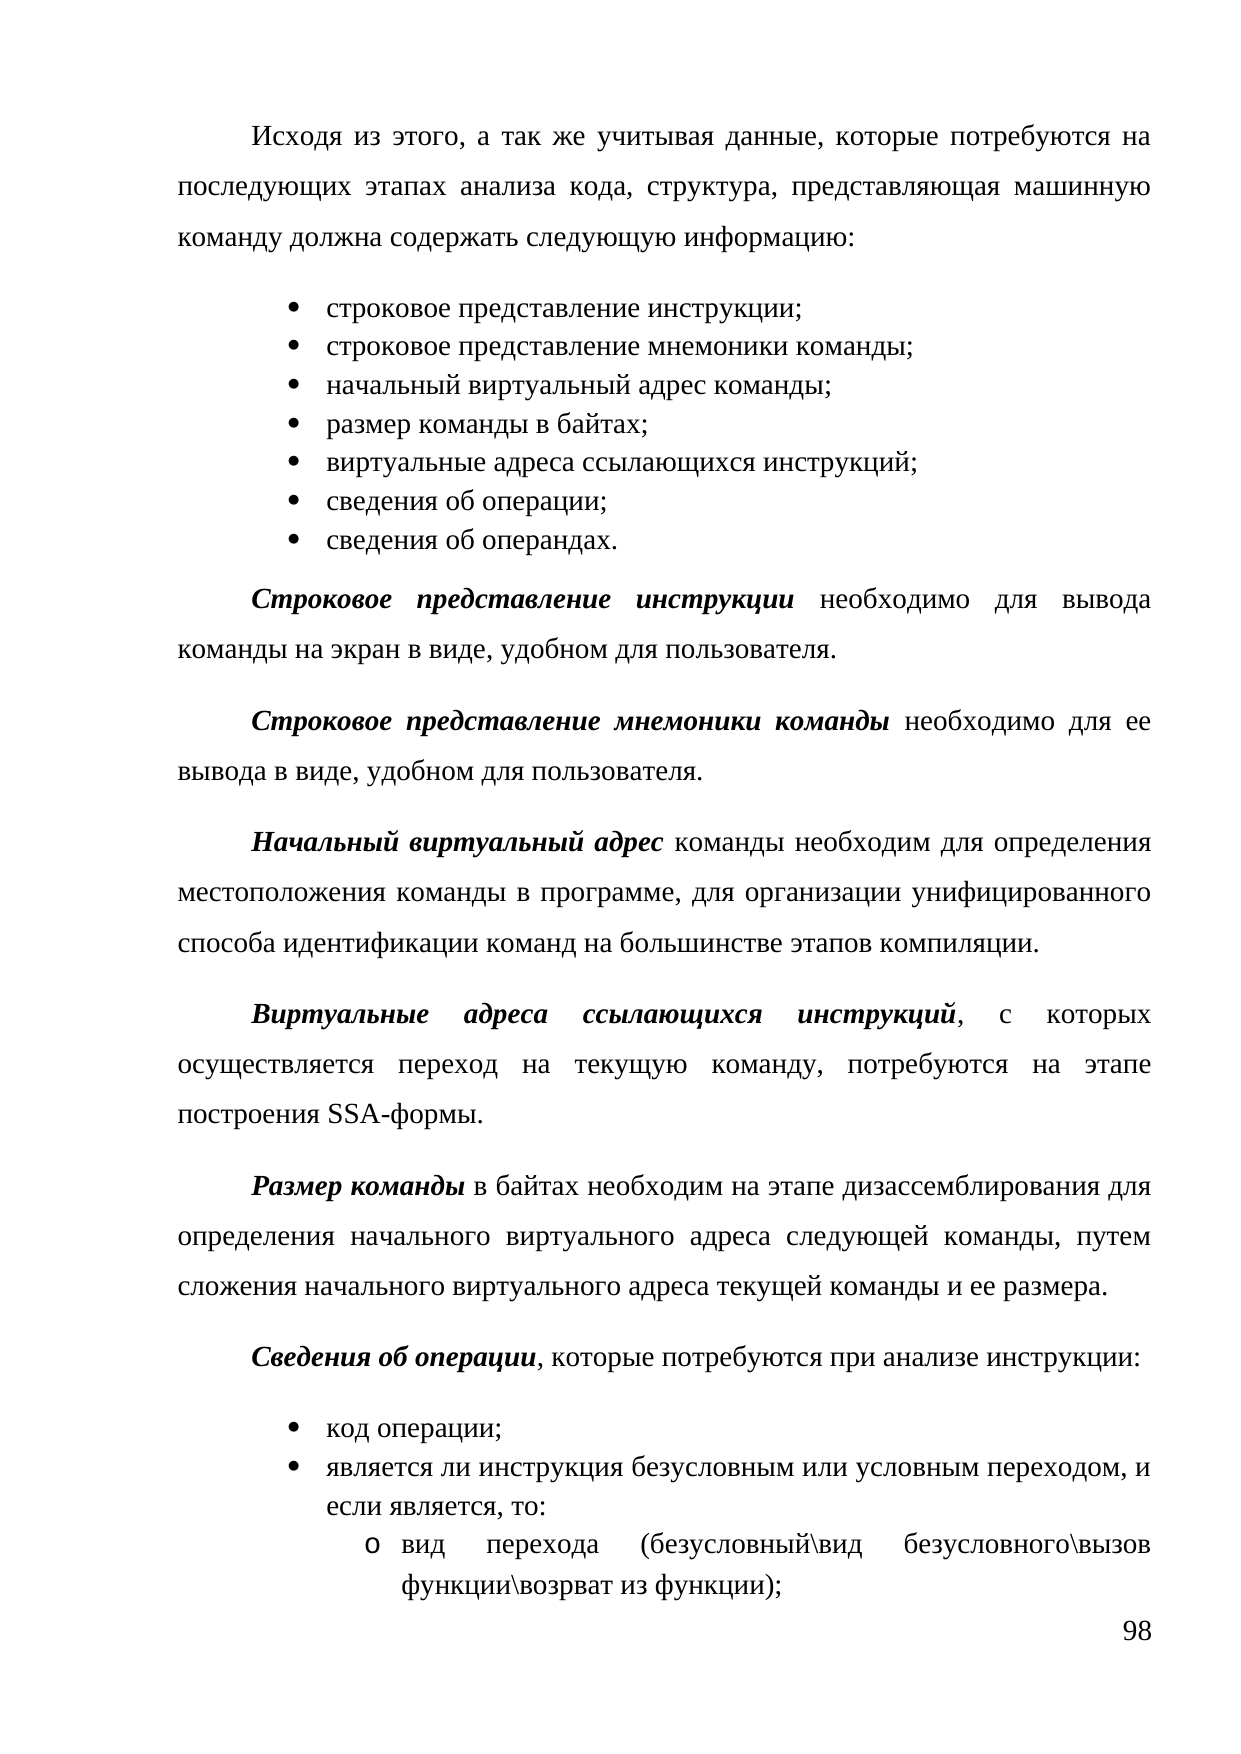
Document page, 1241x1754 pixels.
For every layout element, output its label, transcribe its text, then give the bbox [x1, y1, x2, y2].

list сведения об операции; [288, 483, 1152, 517]
text Начальный виртуальный адрес команды необходим для определения местоположения команды в программе, для организации унифицированного способа идентификации команд на большинстве этапов компиляции. [177, 824, 1152, 958]
list является ли инструкция безусловным или условным переходом, и если является, то: [288, 1449, 1152, 1521]
text Строковое представление инструкции необходимо для вывода команды на экран в виде, удобном для пользователя. [177, 581, 1152, 665]
list начальный виртуальный адрес команды; [288, 367, 1152, 401]
text Виртуальные адреса ссылающихся инструкций, с которых осуществляется переход на текущую команду, потребуются на этапе построения SSA-формы. [177, 996, 1152, 1130]
list размер команды в байтах; [288, 406, 1152, 439]
list строковое представление инструкции; [288, 290, 1152, 323]
text Строковое представление мнемоники команды необходимо для ее вывода в виде, удобном для пользователя. [177, 703, 1152, 787]
list вид перехода (безусловный\вид безусловного\вызов функции\возрват из функции); [363, 1526, 1152, 1601]
list виртуальные адреса ссылающихся инструкций; [288, 444, 1152, 478]
text Размер команды в байтах необходим на этапе дизассемблирования для определения начального виртуального адреса следующей команды, путем сложения начального виртуального адреса текущей команды и ее размера. [177, 1168, 1152, 1302]
text Сведения об операции, которые потребуются при анализе инструкции: [177, 1339, 1152, 1373]
list строковое представление мнемоники команды; [288, 328, 1152, 362]
text Исходя из этого, а так же учитывая данные, которые потребуются на последующих этапах анализа кода, структура, представляющая машинную команду должна содержать следующую информацию: [177, 118, 1152, 252]
list код операции; [288, 1411, 1152, 1444]
list сведения об операндах. [288, 522, 1152, 555]
